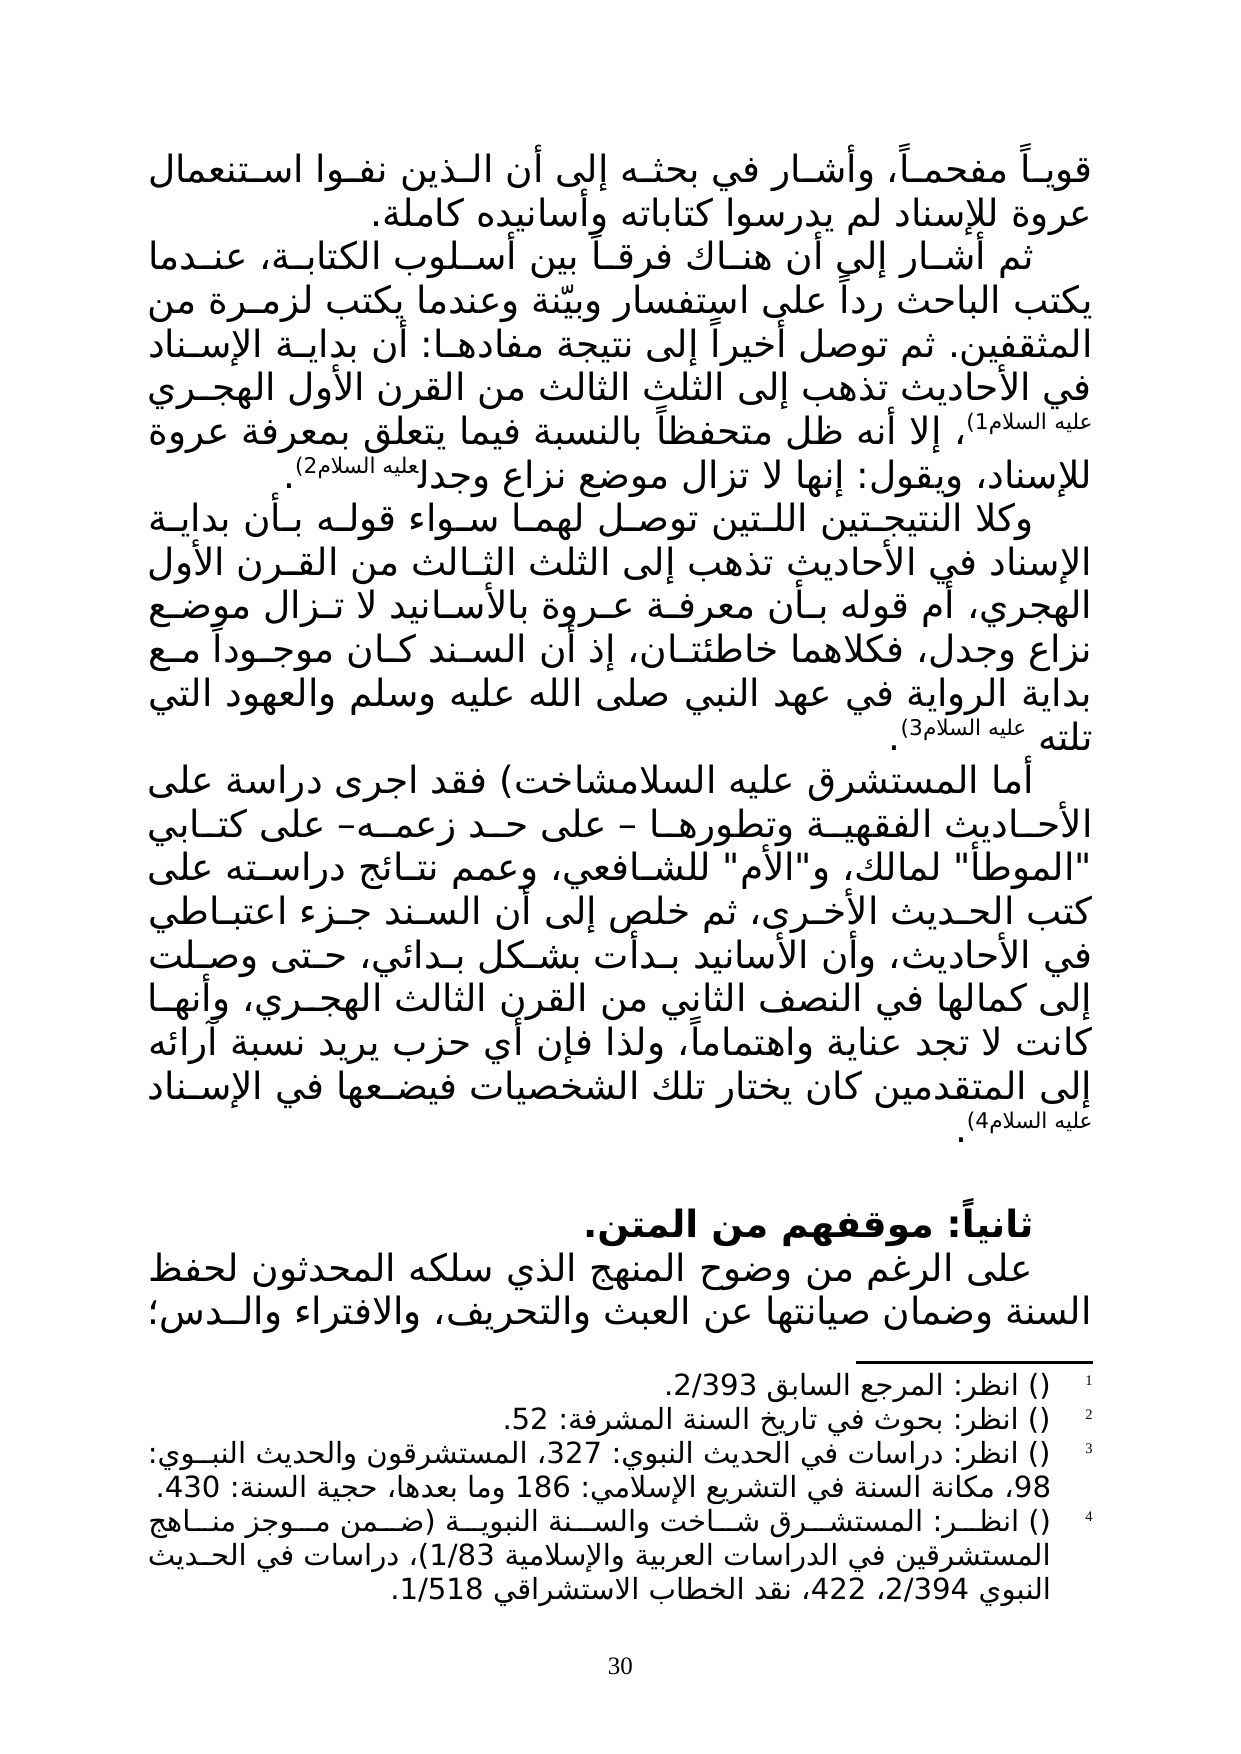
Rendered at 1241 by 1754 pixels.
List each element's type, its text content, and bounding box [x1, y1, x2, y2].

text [148, 1246, 1092, 1333]
text أما المستشرق عليه السلامشاخت) فقد اجرى دراسة على الأحاديث الفقهية وتطورها – على حد زعمه– على كتابي "الموطأ" لمالك، و"الأم" للشافعي، وعمم نتائج دراسته على كتب الحديث الأخرى، ثم خلص إلى أن السند جزء اعتباطي في الأحاديث، وأن الأسانيد بدأت بشكل بدائي، حتى وصلت إلى كمالها في النصف الثاني من القرن الثالث الهجري، وأنها كانت لا تجد عناية واهتماماً، ولذا فإن أي حزب يريد نسبة آرائه إلى المتقدمين كان يختار تلك الشخصيات فيضعها في الإسناد عليه السلام). [148, 759, 1092, 1152]
text ثم أشار إلى أن هناك فرقاً بين أسلوب الكتابة، عندما يكتب الباحث رداً على استفسار وبيّنة وعندما يكتب لزمرة من المثقفين. ثم توصل أخيراً إلى نتيجة مفادها: أن بداية الإسناد في الأحاديث تذهب إلى الثلث الثالث من القرن الأول الهجري عليه السلام)، إلا أنه ظل متحفظاً بالنسبة فيما يتعلق بمعرفة عروة للإسناد، ويقول: إنها لا تزال موضع نزاع وجدلعليه السلام). [148, 235, 1092, 497]
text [148, 148, 1092, 235]
text وكلا النتيجتين اللتين توصل لهما سواء قوله بأن بداية الإسناد في الأحاديث تذهب إلى الثلث الثالث من القرن الأول الهجري، أم قوله بأن معرفة عروة بالأسانيد لا تزال موضع نزاع وجدل، فكلاهما خاطئتان، إذ أن السند كان موجوداً مع بداية الرواية في عهد النبي صلى الله عليه وسلم والعهود التي تلته عليه السلام). [148, 497, 1092, 759]
text ثانياً: موقفهم من المتن. [148, 1203, 1092, 1246]
